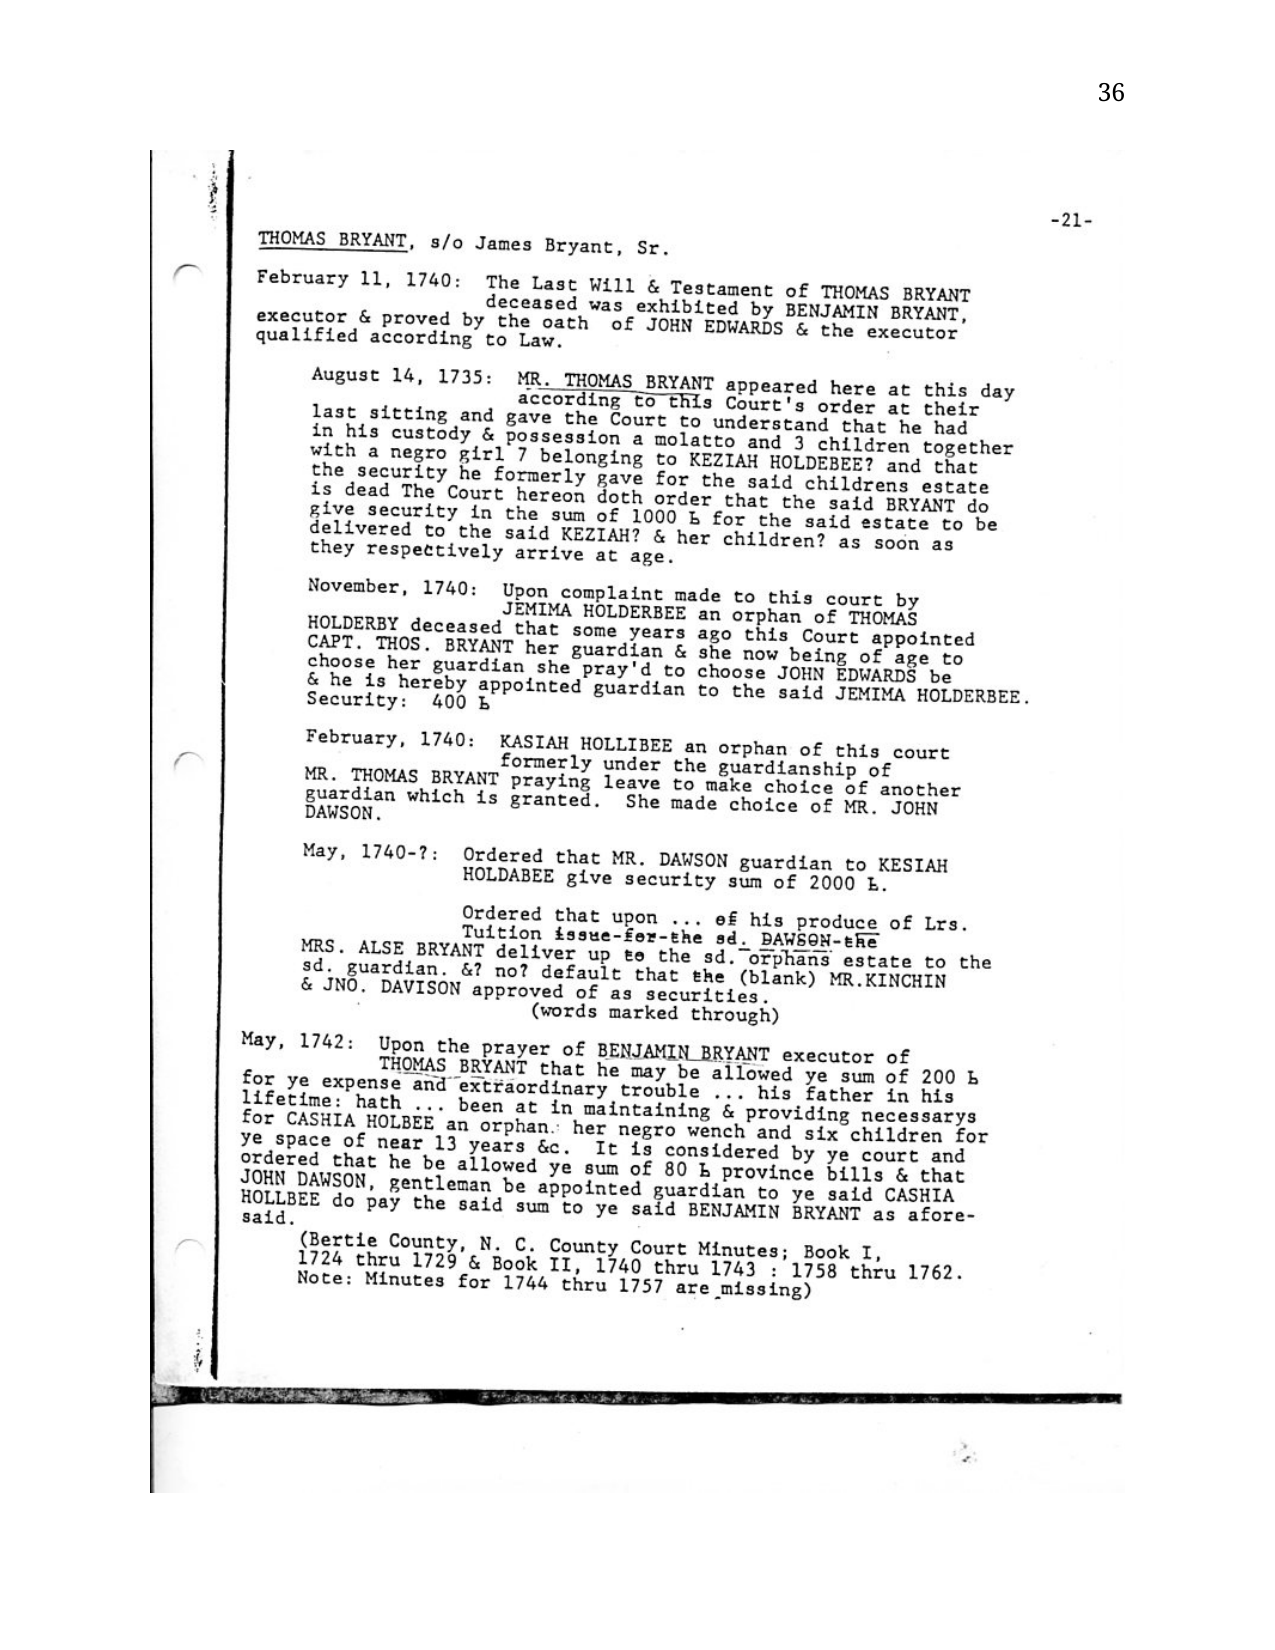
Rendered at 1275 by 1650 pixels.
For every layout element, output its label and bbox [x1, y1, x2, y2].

picture [150, 150, 1125, 1493]
